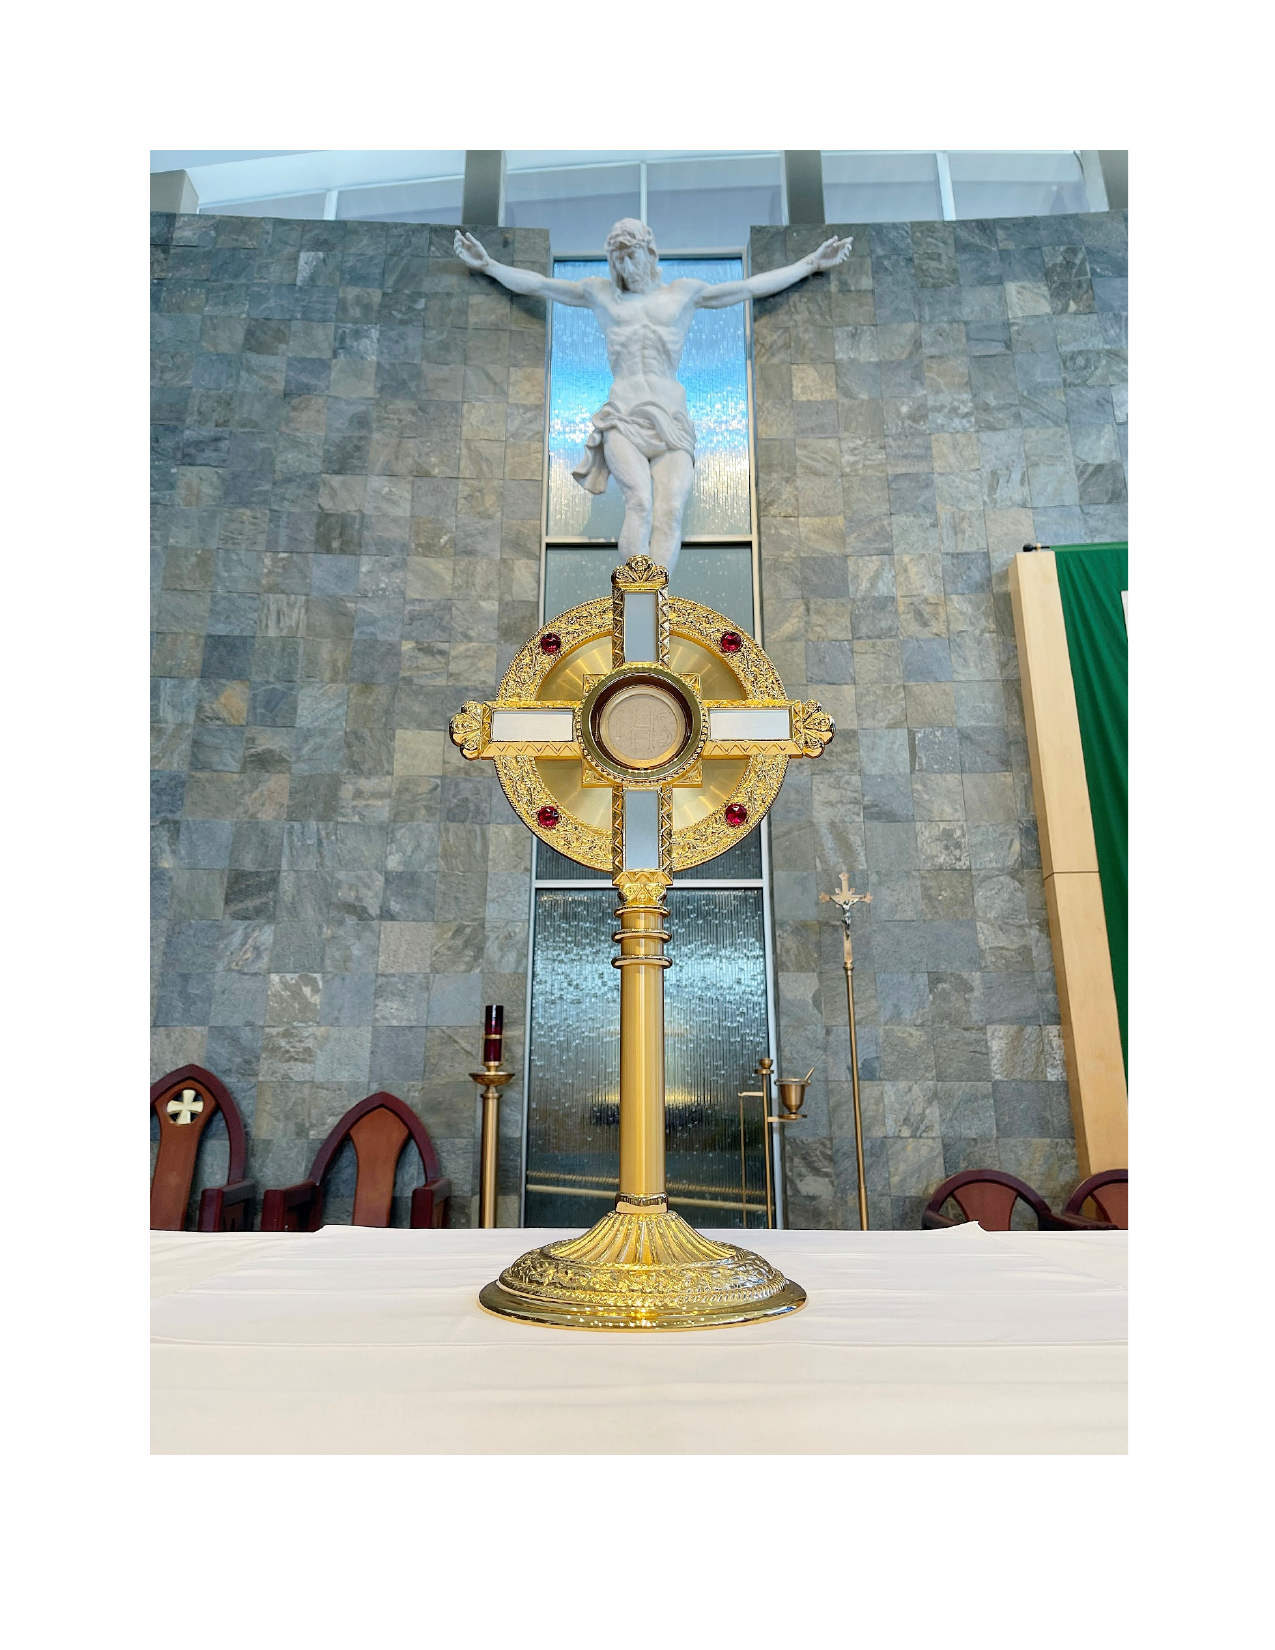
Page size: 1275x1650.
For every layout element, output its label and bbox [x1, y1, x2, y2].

picture [150, 150, 1129, 1455]
